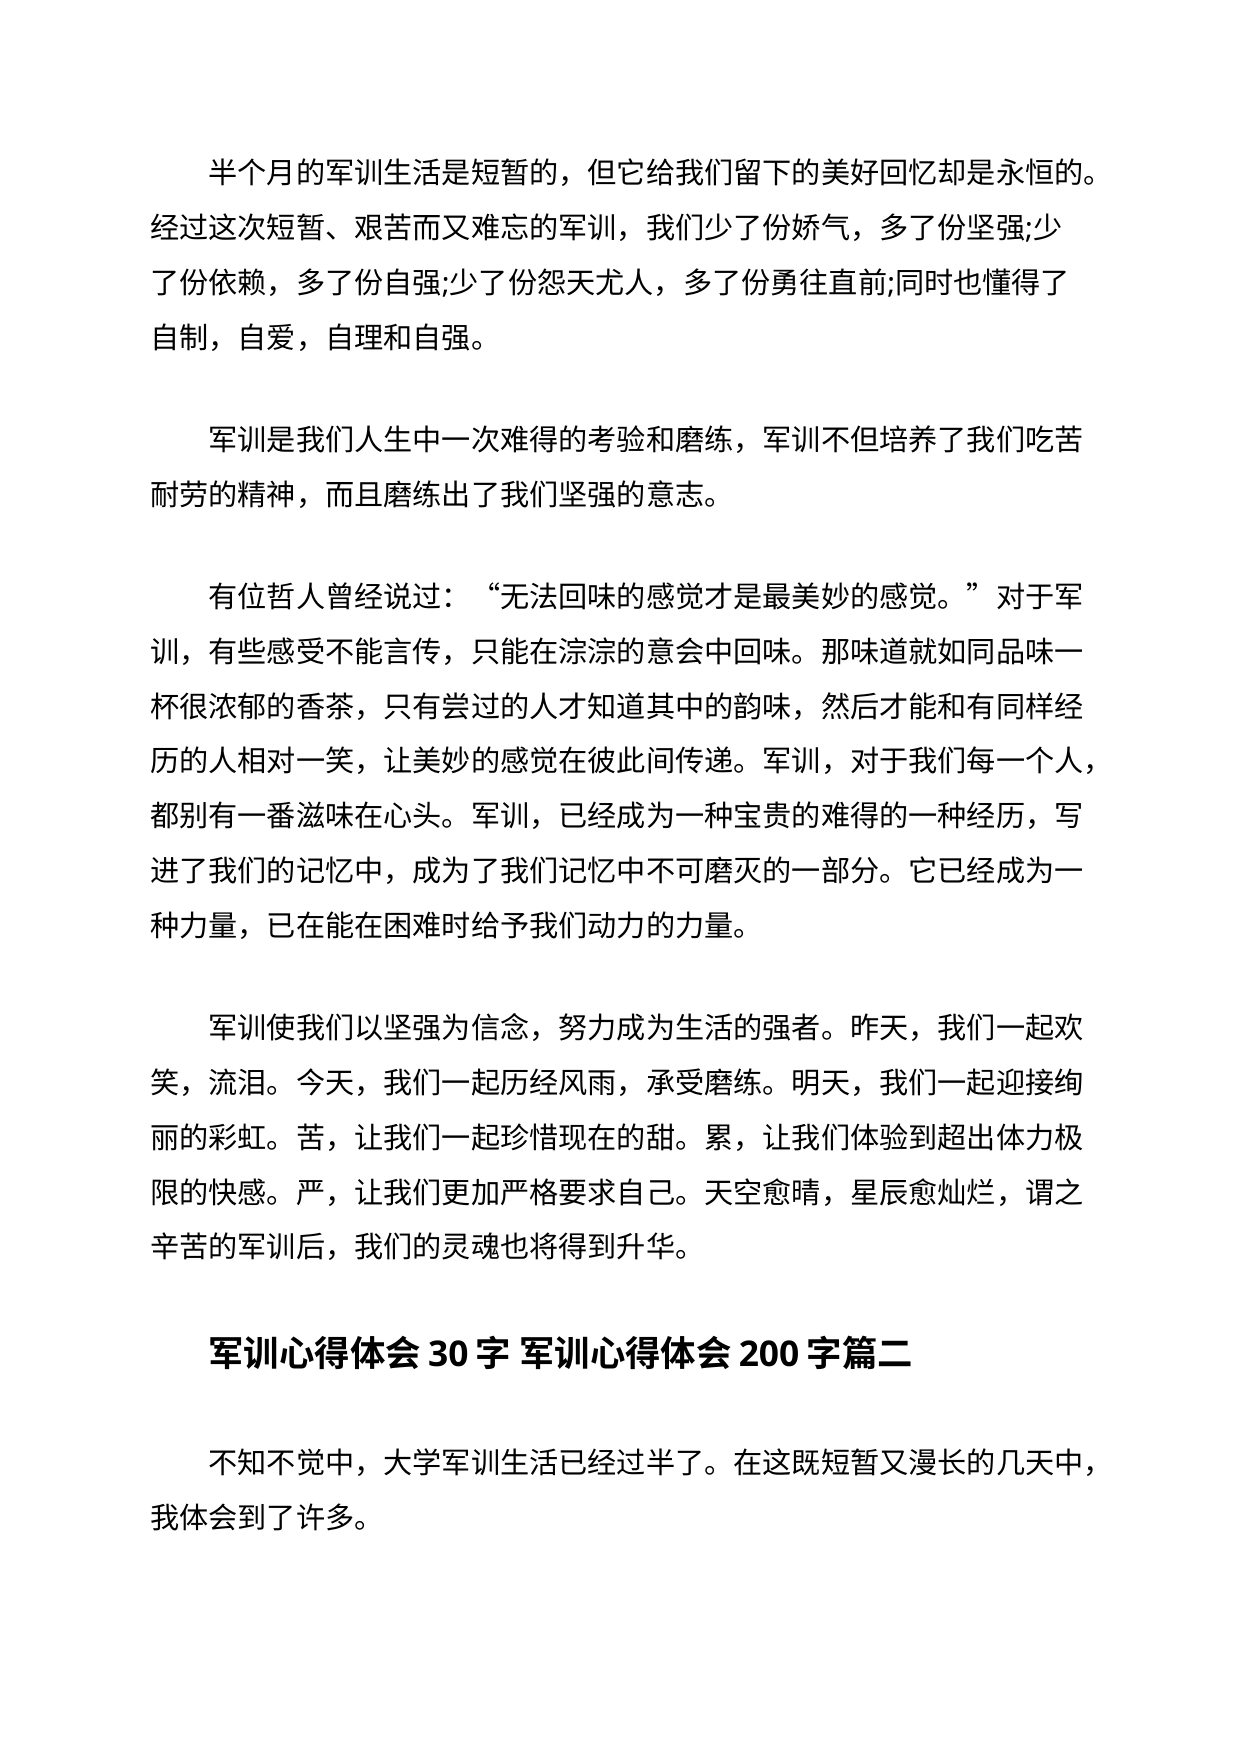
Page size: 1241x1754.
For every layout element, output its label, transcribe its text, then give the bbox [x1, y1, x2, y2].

text 军训是我们人生中一次难得的考验和磨练，军训不但培养了我们吃苦耐劳的精神，而且磨练出了我们坚强的意志。 [150, 417, 1090, 514]
text 军训心得体会30字 军训心得体会200字篇二 [150, 1326, 1090, 1377]
text 军训使我们以坚强为信念，努力成为生活的强者。昨天，我们一起欢笑，流泪。今天，我们一起历经风雨，承受磨练。明天，我们一起迎接绚丽的彩虹。苦，让我们一起珍惜现在的甜。累，让我们体验到超出体力极限的快感。严，让我们更加严格要求自己。天空愈晴，星辰愈灿烂，谓之辛苦的军训后，我们的灵魂也将得到升华。 [150, 1004, 1090, 1266]
text 不知不觉中，大学军训生活已经过半了。在这既短暂又漫长的几天中，我体会到了许多。 [150, 1439, 1090, 1537]
text 半个月的军训生活是短暂的，但它给我们留下的美好回忆却是永恒的。经过这次短暂、艰苦而又难忘的军训，我们少了份娇气，多了份坚强;少了份依赖，多了份自强;少了份怨天尤人，多了份勇往直前;同时也懂得了自制，自爱，自理和自强。 [150, 150, 1090, 357]
text 有位哲人曾经说过：“无法回味的感觉才是最美妙的感觉。”对于军训，有些感受不能言传，只能在淙淙的意会中回味。那味道就如同品味一杯很浓郁的香茶，只有尝过的人才知道其中的韵味，然后才能和有同样经历的人相对一笑，让美妙的感觉在彼此间传递。军训，对于我们每一个人，都别有一番滋味在心头。军训，已经成为一种宝贵的难得的一种经历，写进了我们的记忆中，成为了我们记忆中不可磨灭的一部分。它已经成为一种力量，已在能在困难时给予我们动力的力量。 [150, 573, 1090, 945]
